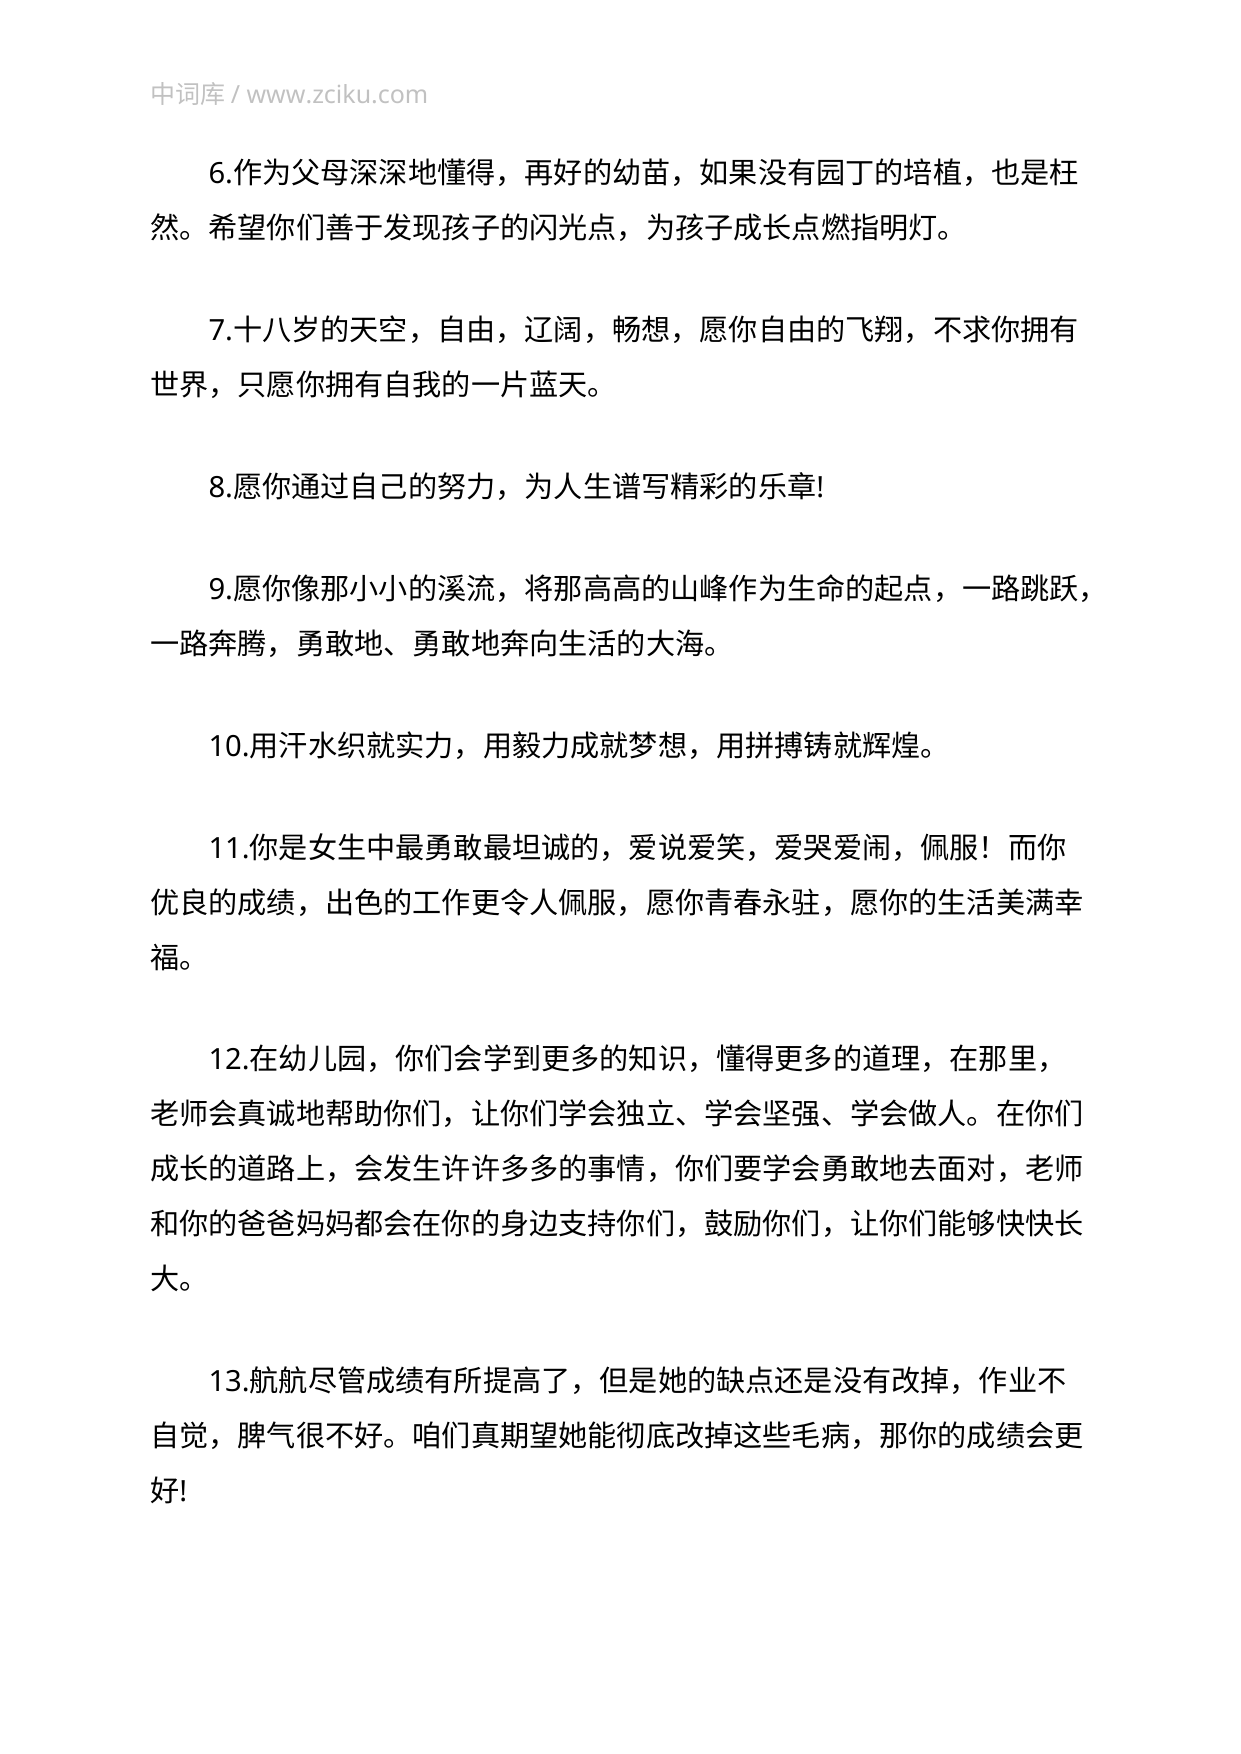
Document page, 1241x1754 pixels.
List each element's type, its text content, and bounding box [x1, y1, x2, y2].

text 11.你是女生中最勇敢最坦诚的，爱说爱笑，爱哭爱闹，佩服！而你优良的成绩，出色的工作更令人佩服，愿你青春永驻，愿你的生活美满幸福。 [150, 824, 1090, 976]
text 12.在幼儿园，你们会学到更多的知识，懂得更多的道理，在那里，老师会真诚地帮助你们，让你们学会独立、学会坚强、学会做人。在你们成长的道路上，会发生许许多多的事情，你们要学会勇敢地去面对，老师和你的爸爸妈妈都会在你的身边支持你们，鼓励你们，让你们能够快快长大。 [150, 1036, 1090, 1298]
text 6.作为父母深深地懂得，再好的幼苗，如果没有园丁的培植，也是枉然。希望你们善于发现孩子的闪光点，为孩子成长点燃指明灯。 [150, 150, 1090, 247]
text 9.愿你像那小小的溪流，将那高高的山峰作为生命的起点，一路跳跃，一路奔腾，勇敢地、勇敢地奔向生活的大海。 [150, 566, 1090, 663]
text 7.十八岁的天空，自由，辽阔，畅想，愿你自由的飞翔，不求你拥有世界，只愿你拥有自我的一片蓝天。 [150, 307, 1090, 404]
text 8.愿你通过自己的努力，为人生谱写精彩的乐章! [150, 463, 1090, 506]
text 13.航航尽管成绩有所提高了，但是她的缺点还是没有改掉，作业不自觉，脾气很不好。咱们真期望她能彻底改掉这些毛病，那你的成绩会更好! [150, 1357, 1090, 1510]
text 10.用汗水织就实力，用毅力成就梦想，用拼搏铸就辉煌。 [150, 722, 1090, 765]
